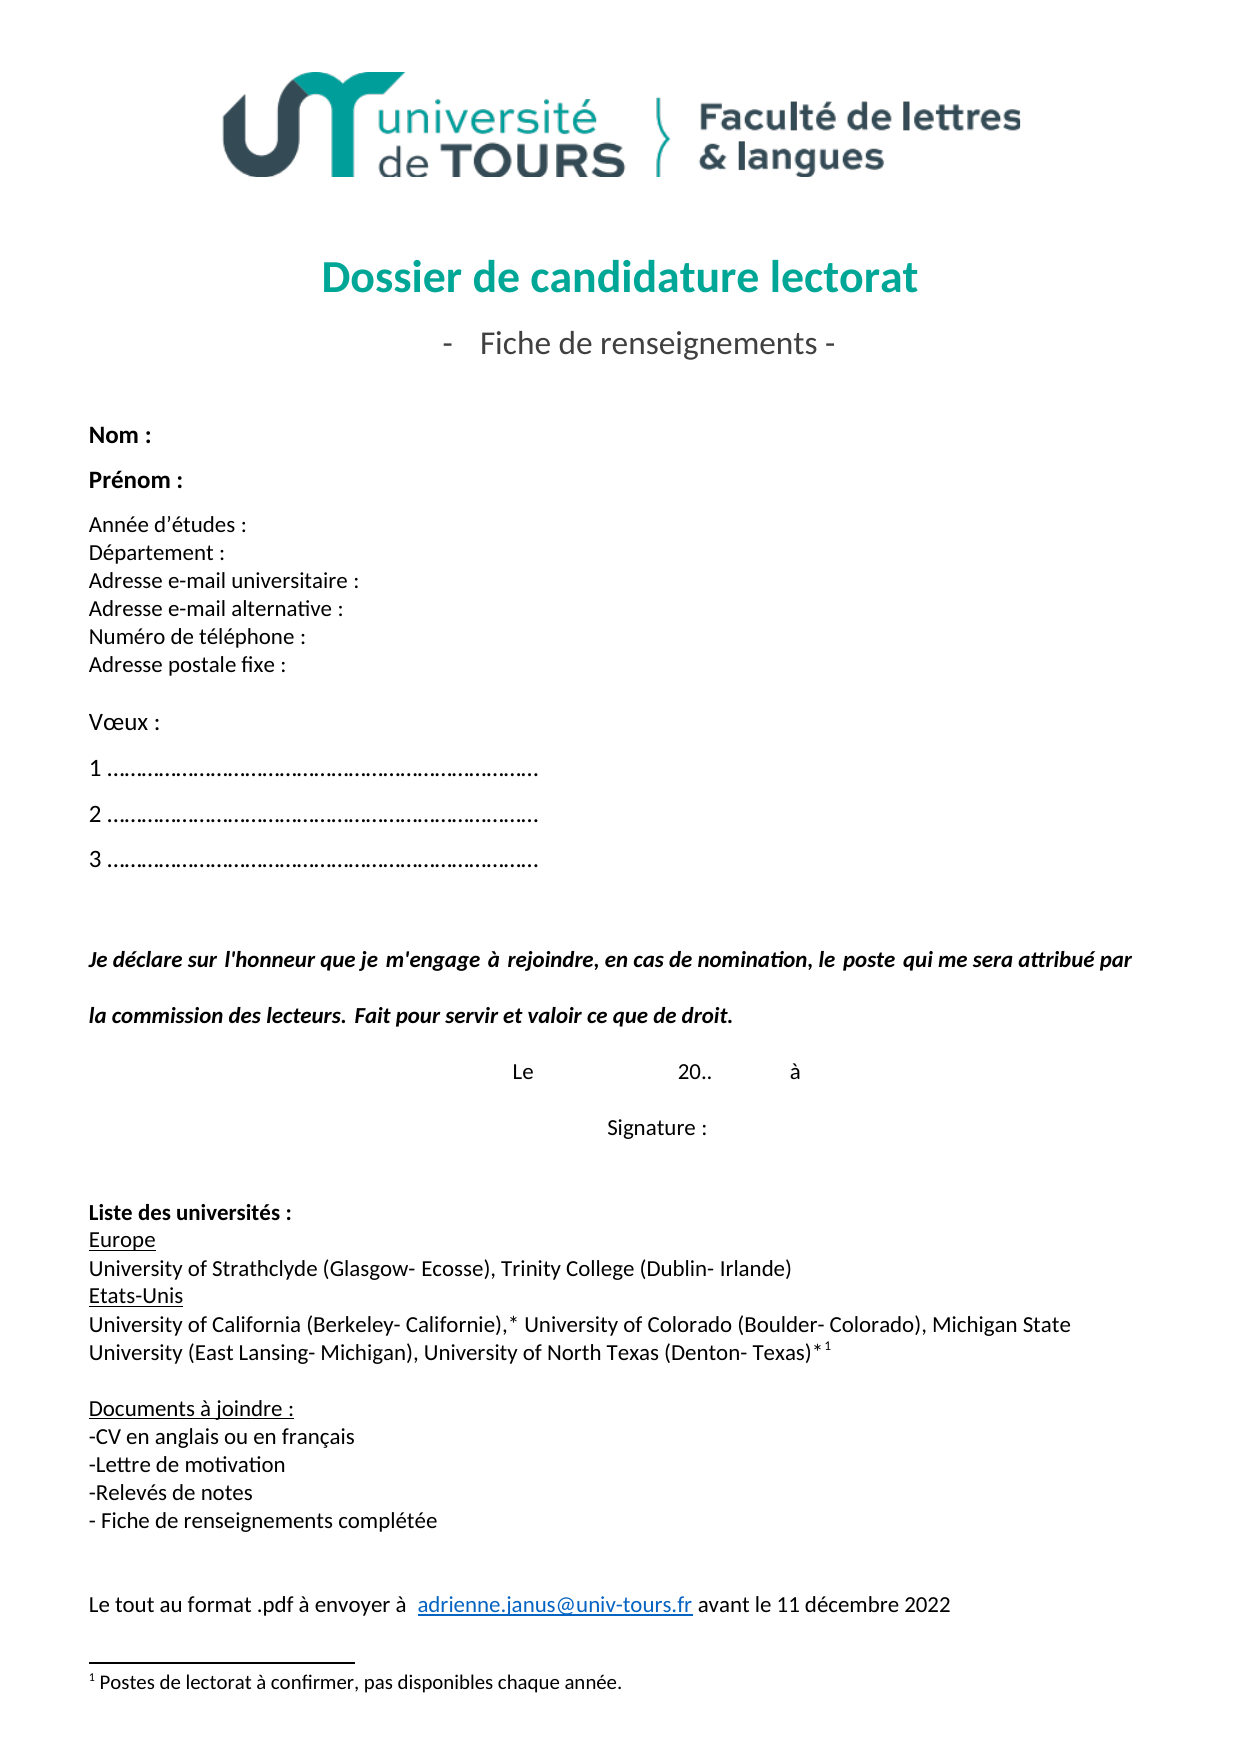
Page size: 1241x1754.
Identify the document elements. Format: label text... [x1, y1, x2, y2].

text Année d’études : [89, 510, 1152, 538]
text Prénom : [89, 464, 1152, 495]
subtitle Fiche de renseignements - [126, 322, 1152, 363]
text Liste des universités : [89, 1198, 1152, 1226]
text Adresse postale fixe : [89, 650, 1152, 678]
text Etats-Unis [89, 1282, 1152, 1310]
text Signature : [162, 1113, 1152, 1142]
text Documents à joindre : [89, 1394, 1152, 1422]
text Numéro de téléphone : [89, 622, 1152, 650]
text - Fiche de renseignements complétée [89, 1506, 1152, 1534]
text Adresse e-mail universitaire : [89, 566, 1152, 594]
text Le tout au format .pdf à envoyer à adrienne.janus@univ-tours.fr avant le 11 décembre 2022 [89, 1590, 1152, 1618]
text -Relevés de notes [89, 1478, 1152, 1506]
text -Lettre de motivation [89, 1450, 1152, 1478]
text University of Strathclyde (Glasgow- Ecosse), Trinity College (Dublin- Irlande) [89, 1254, 1152, 1282]
subtitle Dossier de candidature lectorat [89, 248, 1152, 304]
text University of California (Berkeley- Californie),* University of Colorado (Boulder- Colorado), Michigan State University (East Lansing- Michigan), University of North Texas (Denton- Texas)* [89, 1310, 1152, 1366]
text Vœux : [89, 706, 1152, 737]
text Je déclare sur l'honneur que je m'engage à rejoindre, en cas de nomination, le poste qui me sera attribué par la commission des lecteurs. Fait pour servir et valoir ce que de droit. [89, 945, 1152, 1029]
text Adresse e-mail alternative : [89, 594, 1152, 622]
text 3 ………………………………………………………………… [89, 844, 1152, 874]
text 2 ………………………………………………………………… [89, 798, 1152, 828]
text Nom : [89, 419, 1152, 449]
text -CV en anglais ou en français [89, 1422, 1152, 1450]
text Le 20.. à [162, 1057, 1152, 1086]
text Europe [89, 1226, 1152, 1254]
text 1 ………………………………………………………………… [89, 752, 1152, 783]
text Département : [89, 538, 1152, 566]
